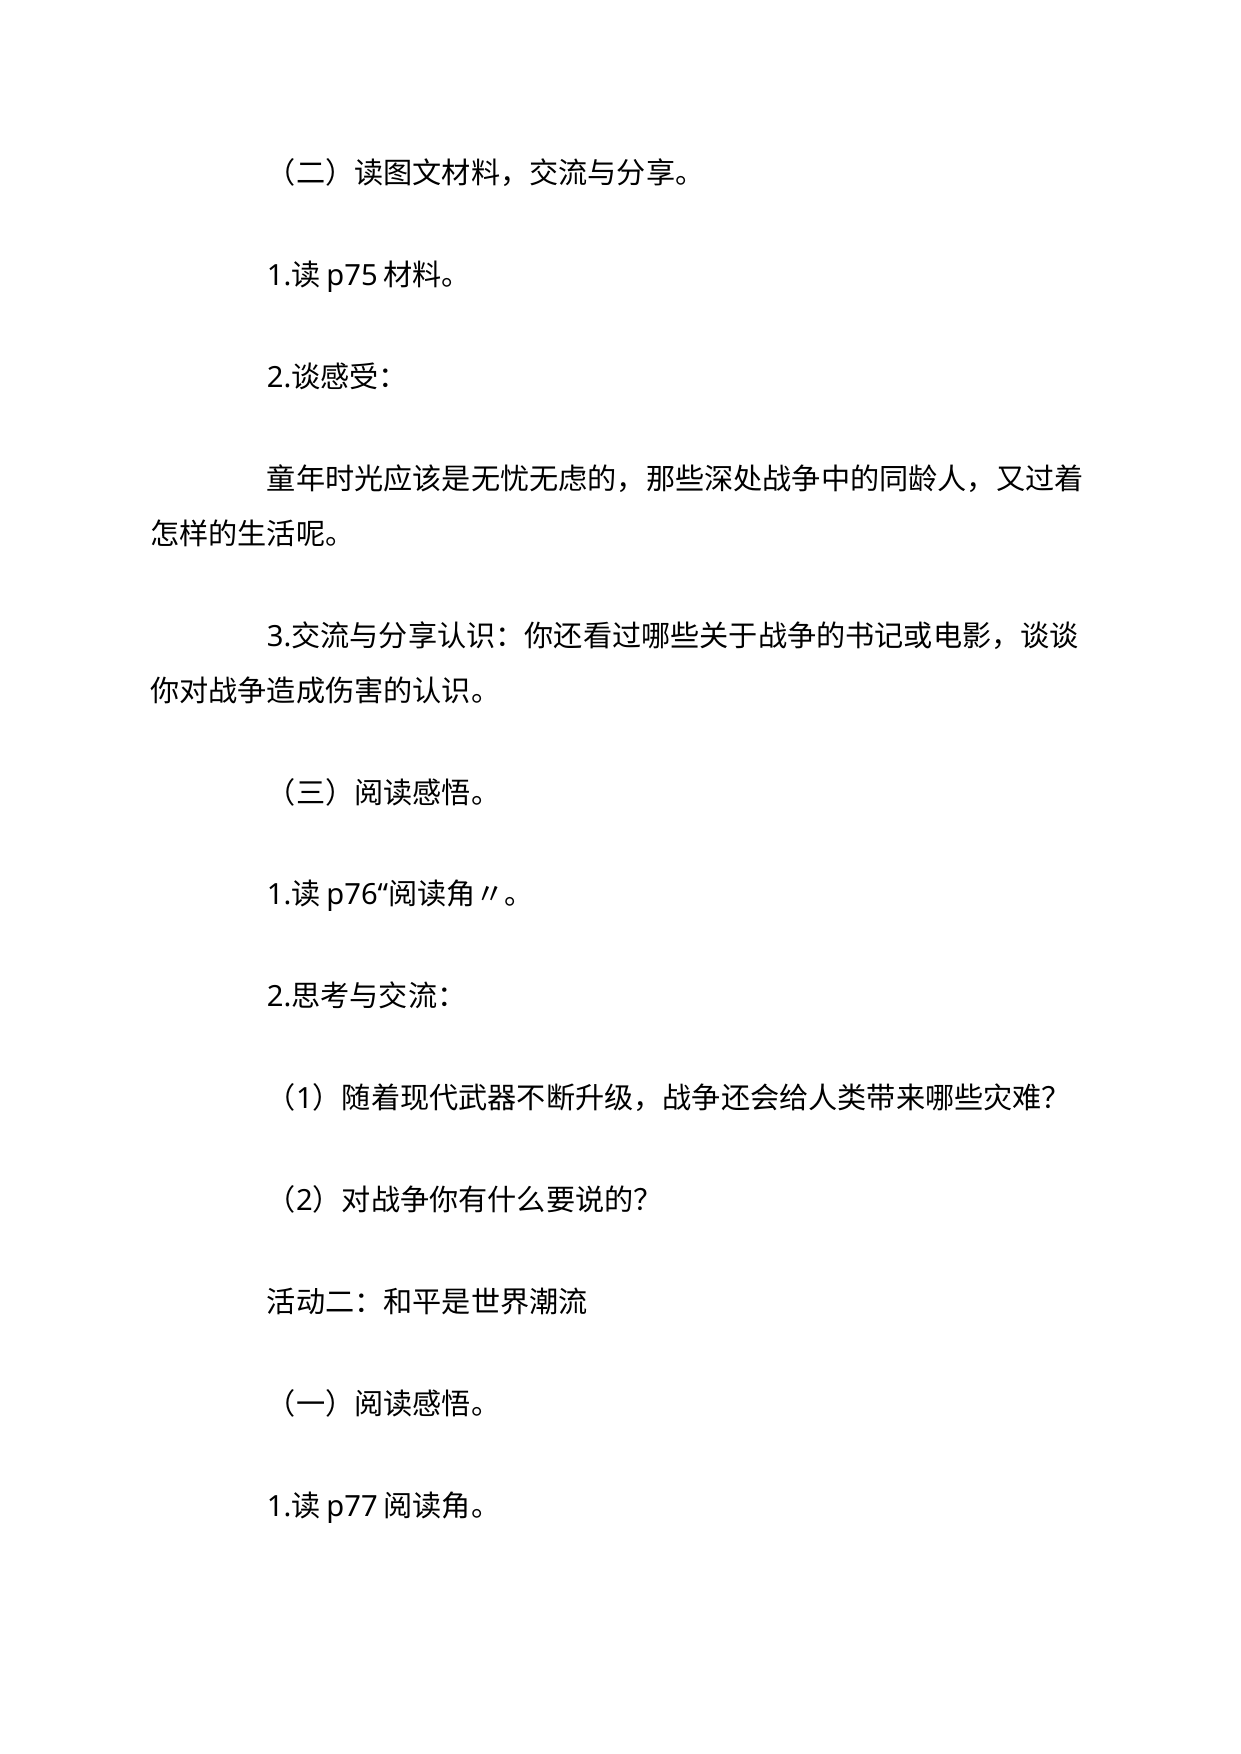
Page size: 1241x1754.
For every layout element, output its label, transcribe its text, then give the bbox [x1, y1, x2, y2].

text （三）阅读感悟。 [150, 769, 1090, 811]
text 活动二：和平是世界潮流 [150, 1279, 1090, 1321]
text 2.思考与交流： [150, 973, 1090, 1015]
text 1.读p75材料。 [150, 252, 1090, 294]
text 1.读p76“阅读角〃。 [150, 871, 1090, 913]
text 3.交流与分享认识：你还看过哪些关于战争的书记或电影，谈谈你对战争造成伤害的认识。 [150, 612, 1090, 710]
text （2）对战争你有什么要说的？ [150, 1177, 1090, 1219]
text 童年时光应该是无忧无虑的，那些深处战争中的同龄人，又过着怎样的生活呢。 [150, 456, 1090, 553]
text （1）随着现代武器不断升级，战争还会给人类带来哪些灾难？ [150, 1075, 1090, 1117]
text 2.谈感受： [150, 354, 1090, 396]
text （二）读图文材料，交流与分享。 [150, 150, 1090, 192]
text 1.读p77阅读角。 [150, 1482, 1090, 1525]
text （一）阅读感悟。 [150, 1381, 1090, 1423]
